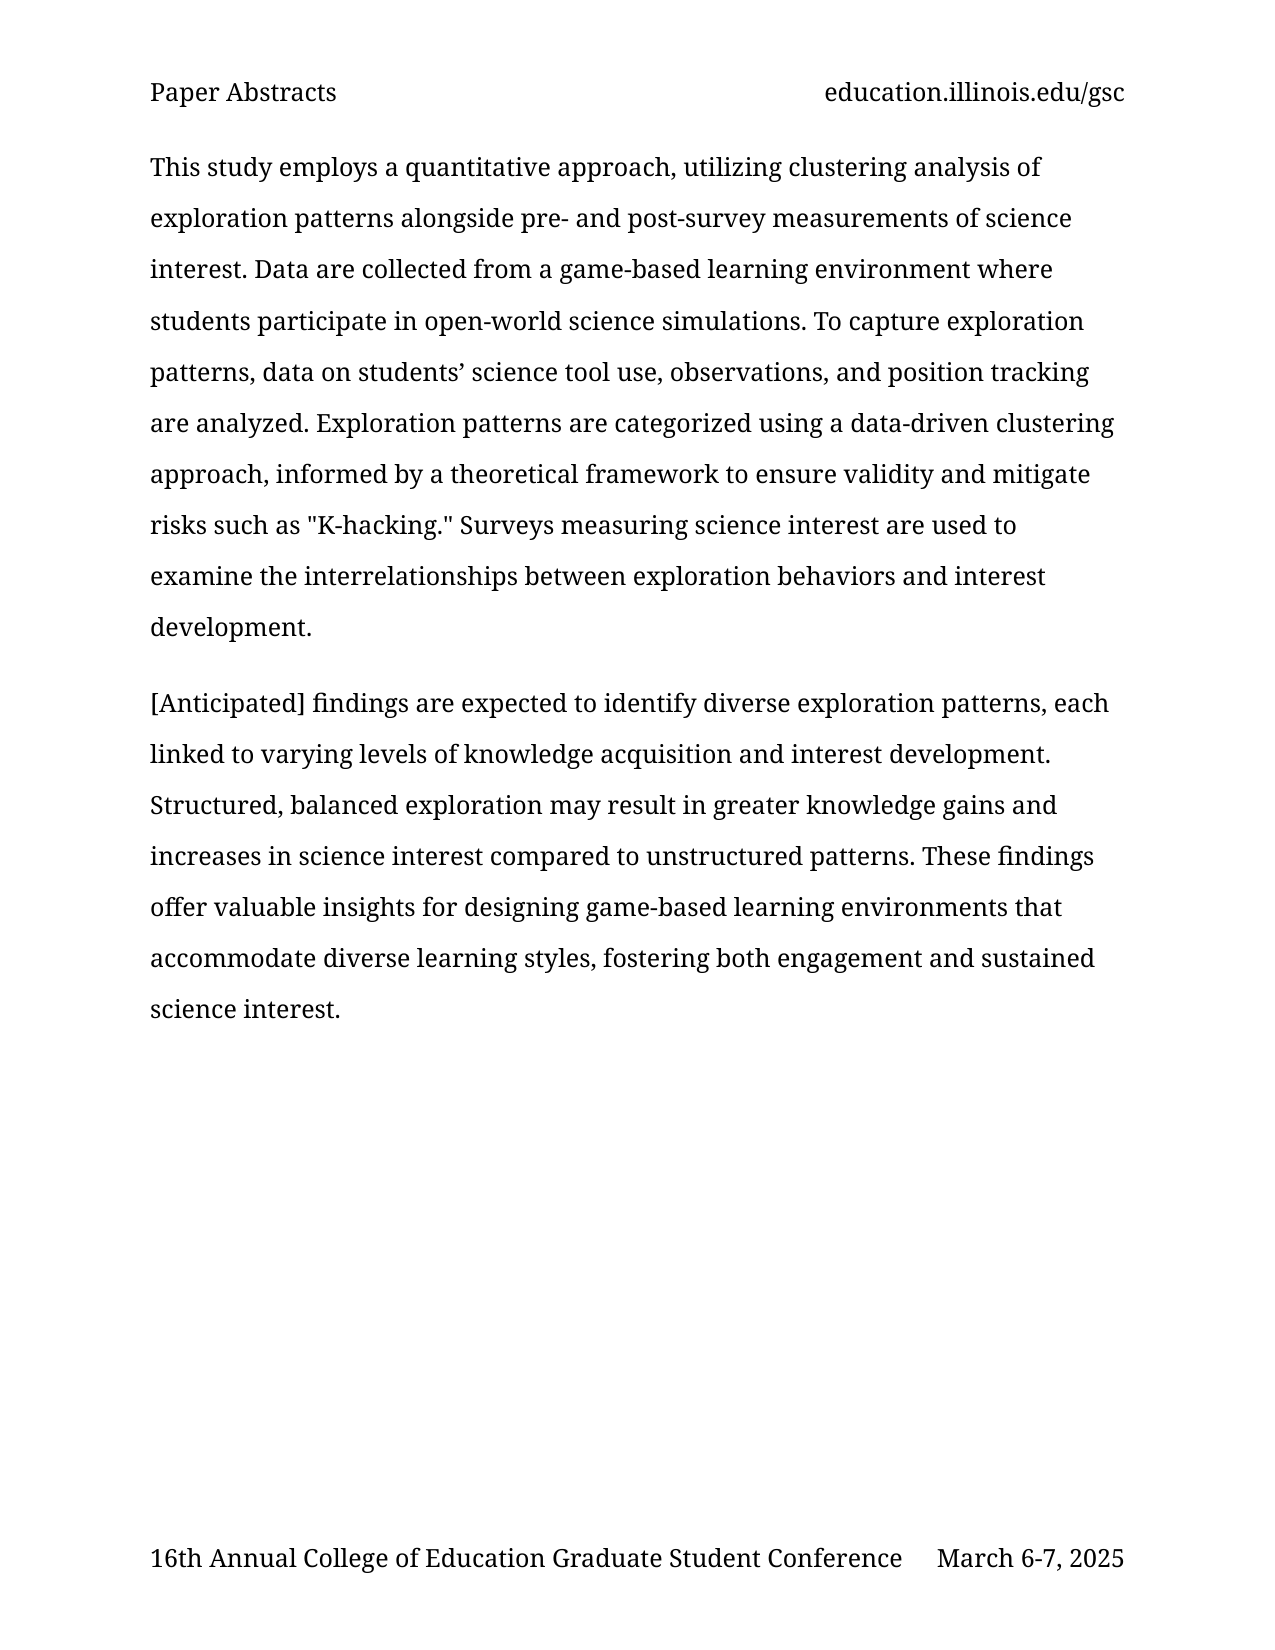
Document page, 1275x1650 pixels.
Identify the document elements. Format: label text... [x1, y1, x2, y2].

text This study employs a quantitative approach, utilizing clustering analysis of exploration patterns alongside pre- and post-survey measurements of science interest. Data are collected from a game-based learning environment where students participate in open-world science simulations. To capture exploration patterns, data on students’ science tool use, observations, and position tracking are analyzed. Exploration patterns are categorized using a data-driven clustering approach, informed by a theoretical framework to ensure validity and mitigate risks such as "K-hacking." Surveys measuring science interest are used to examine the interrelationships between exploration behaviors and interest development. [150, 150, 1125, 643]
text [Anticipated] findings are expected to identify diverse exploration patterns, each linked to varying levels of knowledge acquisition and interest development. Structured, balanced exploration may result in greater knowledge gains and increases in science interest compared to unstructured patterns. These findings offer valuable insights for designing game-based learning environments that accommodate diverse learning styles, fostering both engagement and sustained science interest. [150, 685, 1125, 1026]
